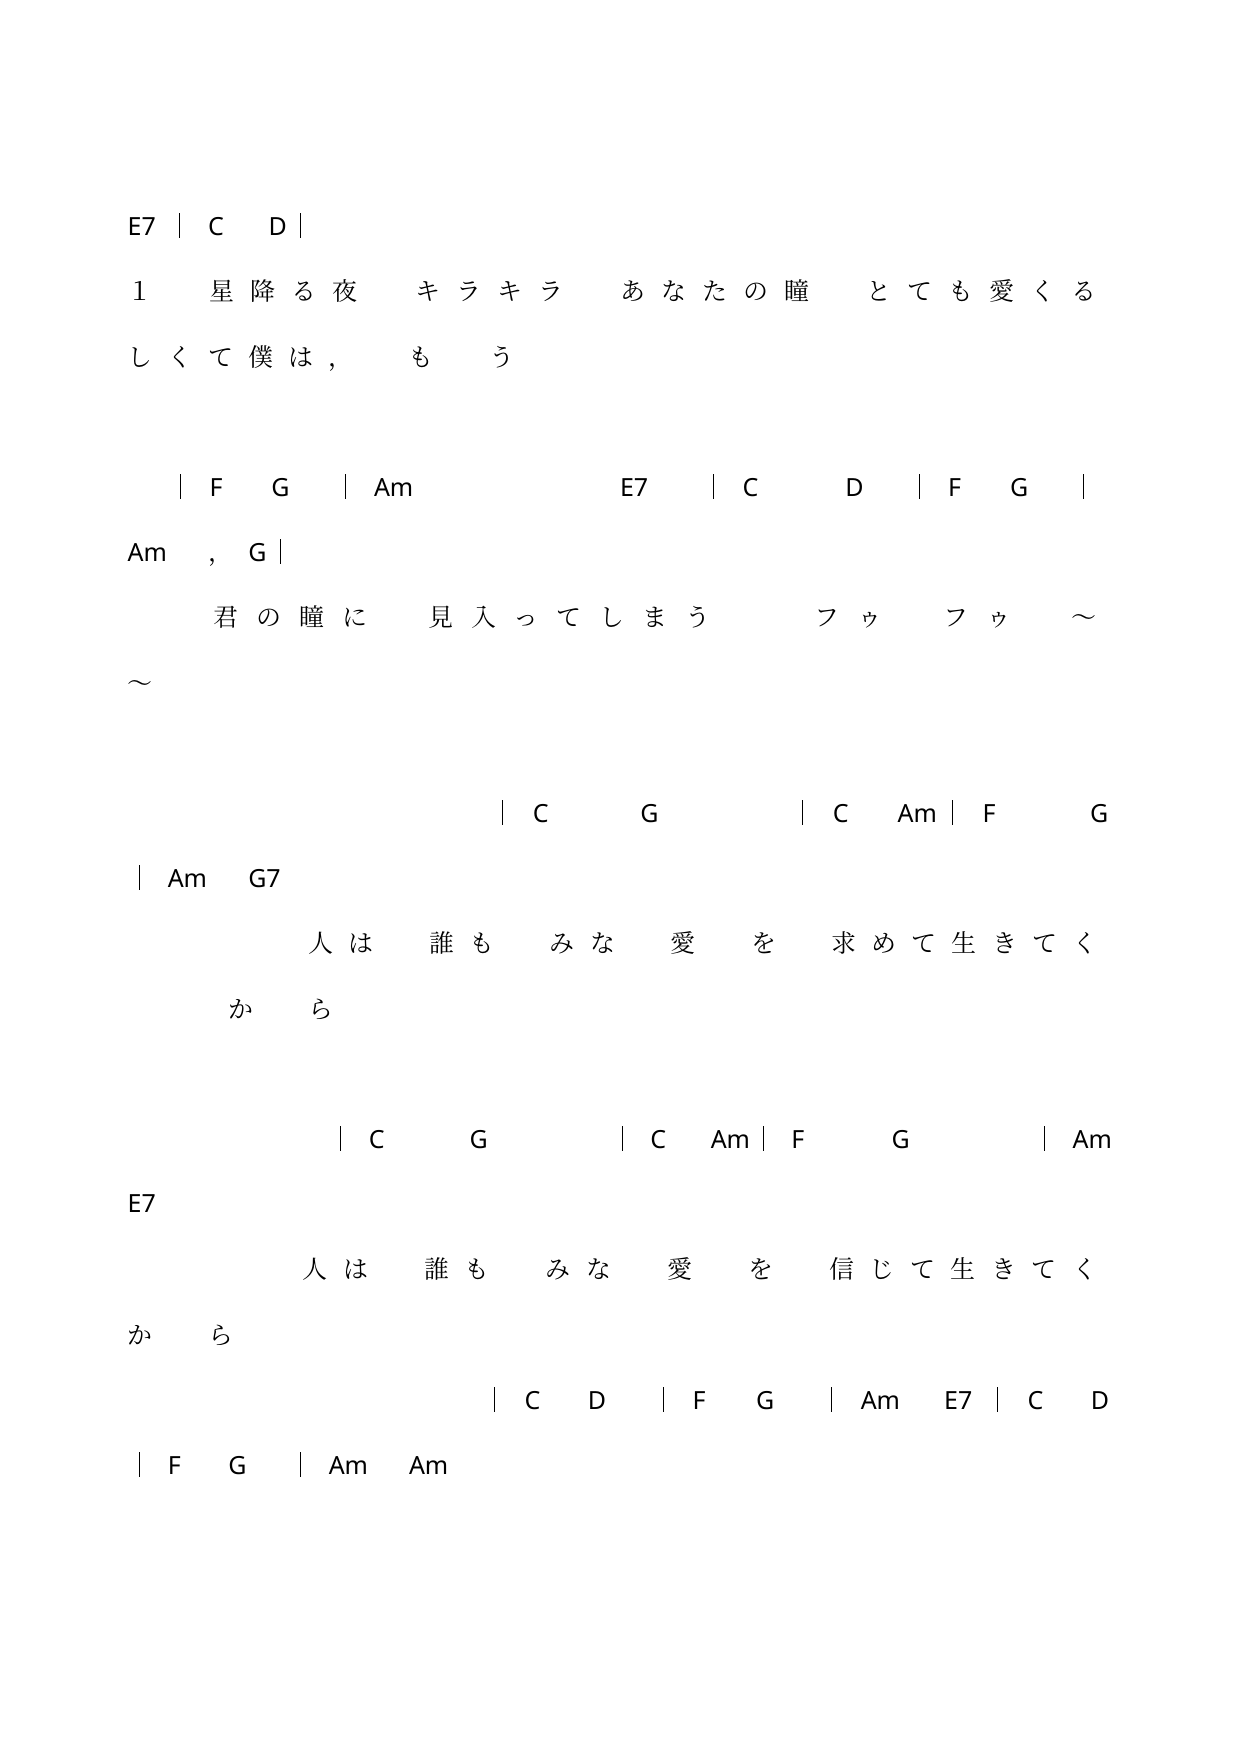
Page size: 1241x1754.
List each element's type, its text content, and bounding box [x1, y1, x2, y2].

text 人は 誰も みな 愛 を 信じて生きてく か ら [127, 1236, 1113, 1366]
text 君の瞳に 見入ってしまう フゥ フゥ ～ ～ [127, 583, 1113, 714]
text ｜C G ｜C Am｜F G ｜Am G7 [127, 779, 1113, 909]
text 人は 誰も みな 愛 を 求めて生きてく か ら [215, 909, 1113, 1040]
text １ 星降る夜 キラキラ あなたの瞳 とても愛くるしくて僕は， も う [127, 257, 1113, 388]
text ｜F G ｜Am E7 ｜C D ｜F G ｜Am ，G｜ [127, 453, 1113, 583]
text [127, 192, 1113, 257]
text ｜C D ｜F G ｜Am E7｜C D ｜F G ｜Am Am [127, 1366, 1113, 1496]
text ｜C G ｜C Am｜F G ｜Am E7 [127, 1105, 1113, 1236]
